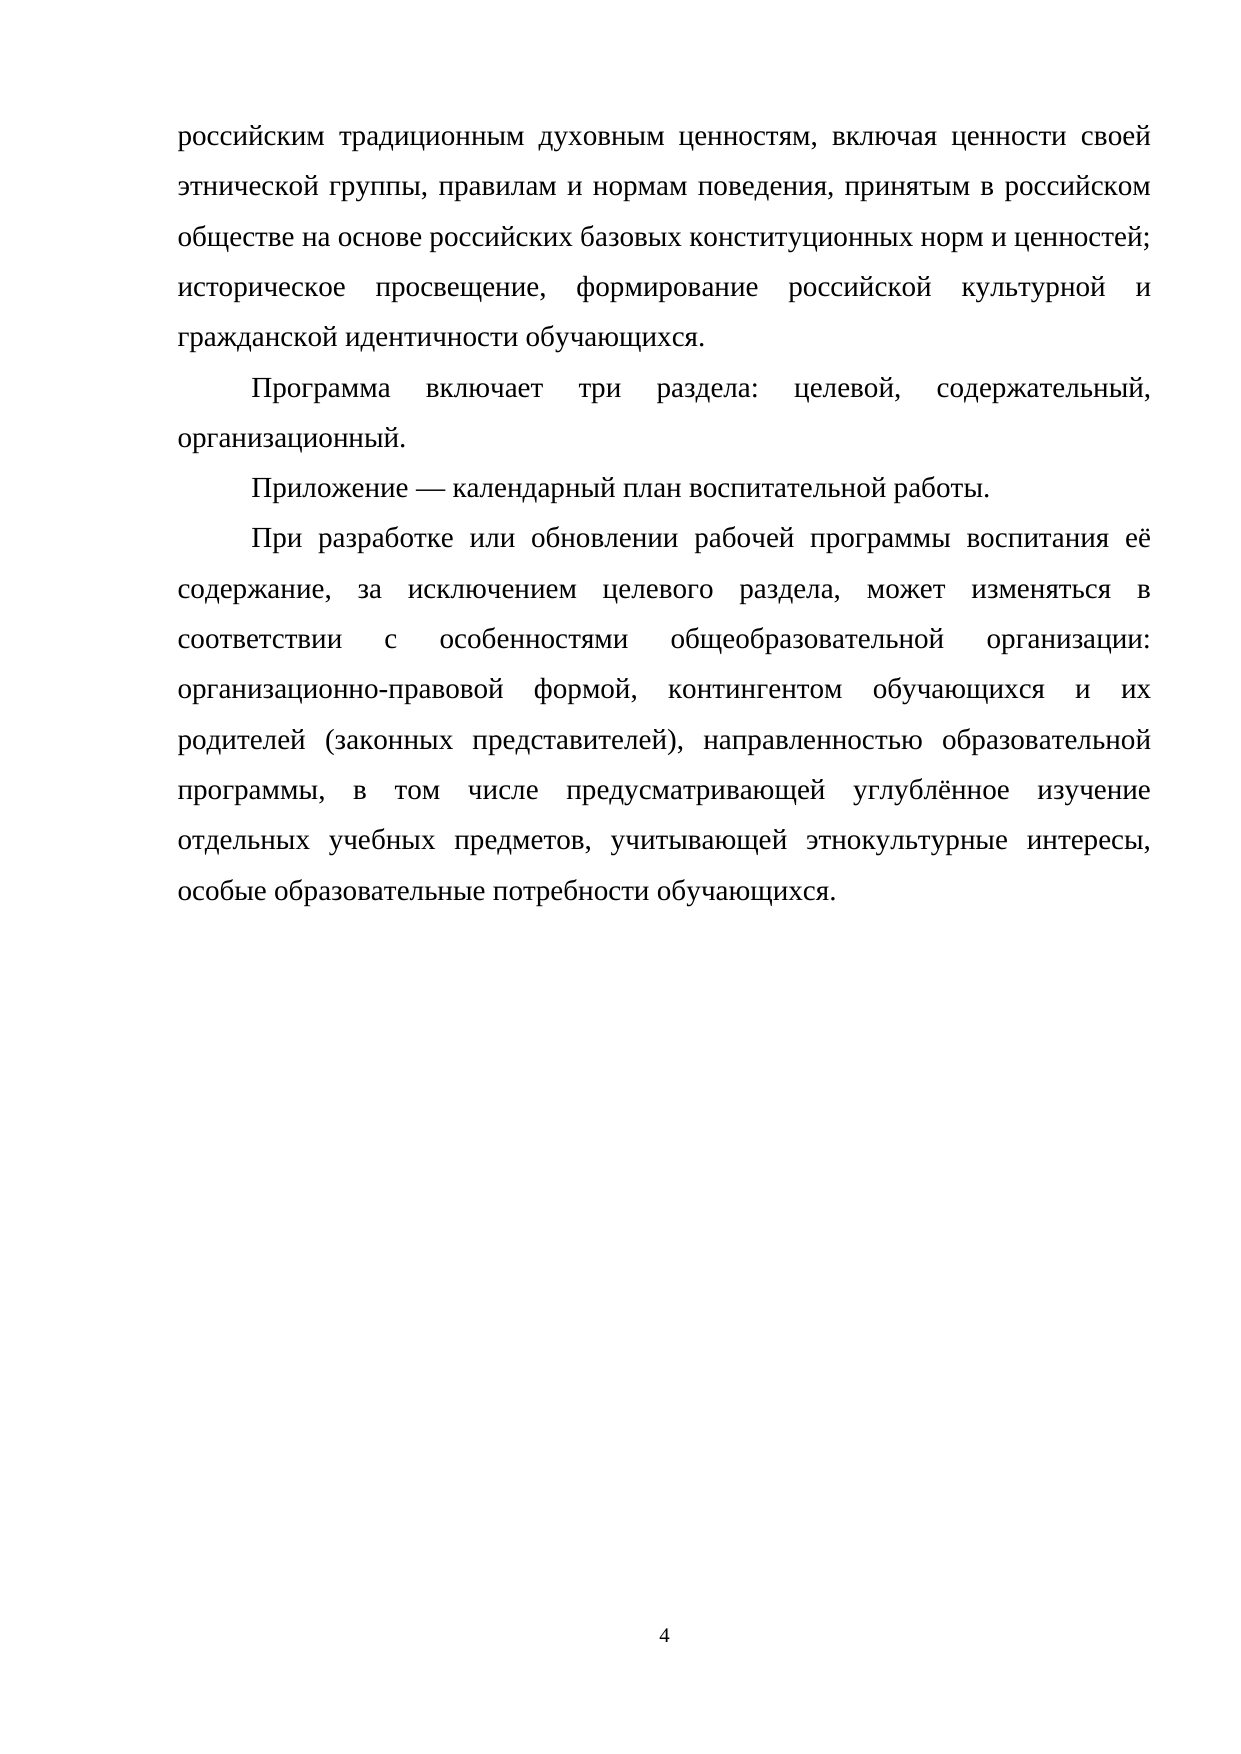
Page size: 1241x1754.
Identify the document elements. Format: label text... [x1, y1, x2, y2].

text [177, 118, 1152, 353]
text Приложение — календарный план воспитательной работы. [177, 470, 1152, 504]
text При разработке или обновлении рабочей программы воспитания её содержание, за исключением целевого раздела, может изменяться в соответствии с особенностями общеобразовательной организации: организационно-правовой формой, контингентом обучающихся и их родителей (законных представителей), направленностью образовательной программы, в том числе предусматривающей углублённое изучение отдельных учебных предметов, учитывающей этнокультурные интересы, особые образовательные потребности обучающихся. [177, 521, 1152, 906]
text Программа включает три раздела: целевой, содержательный, организационный. [177, 370, 1152, 453]
